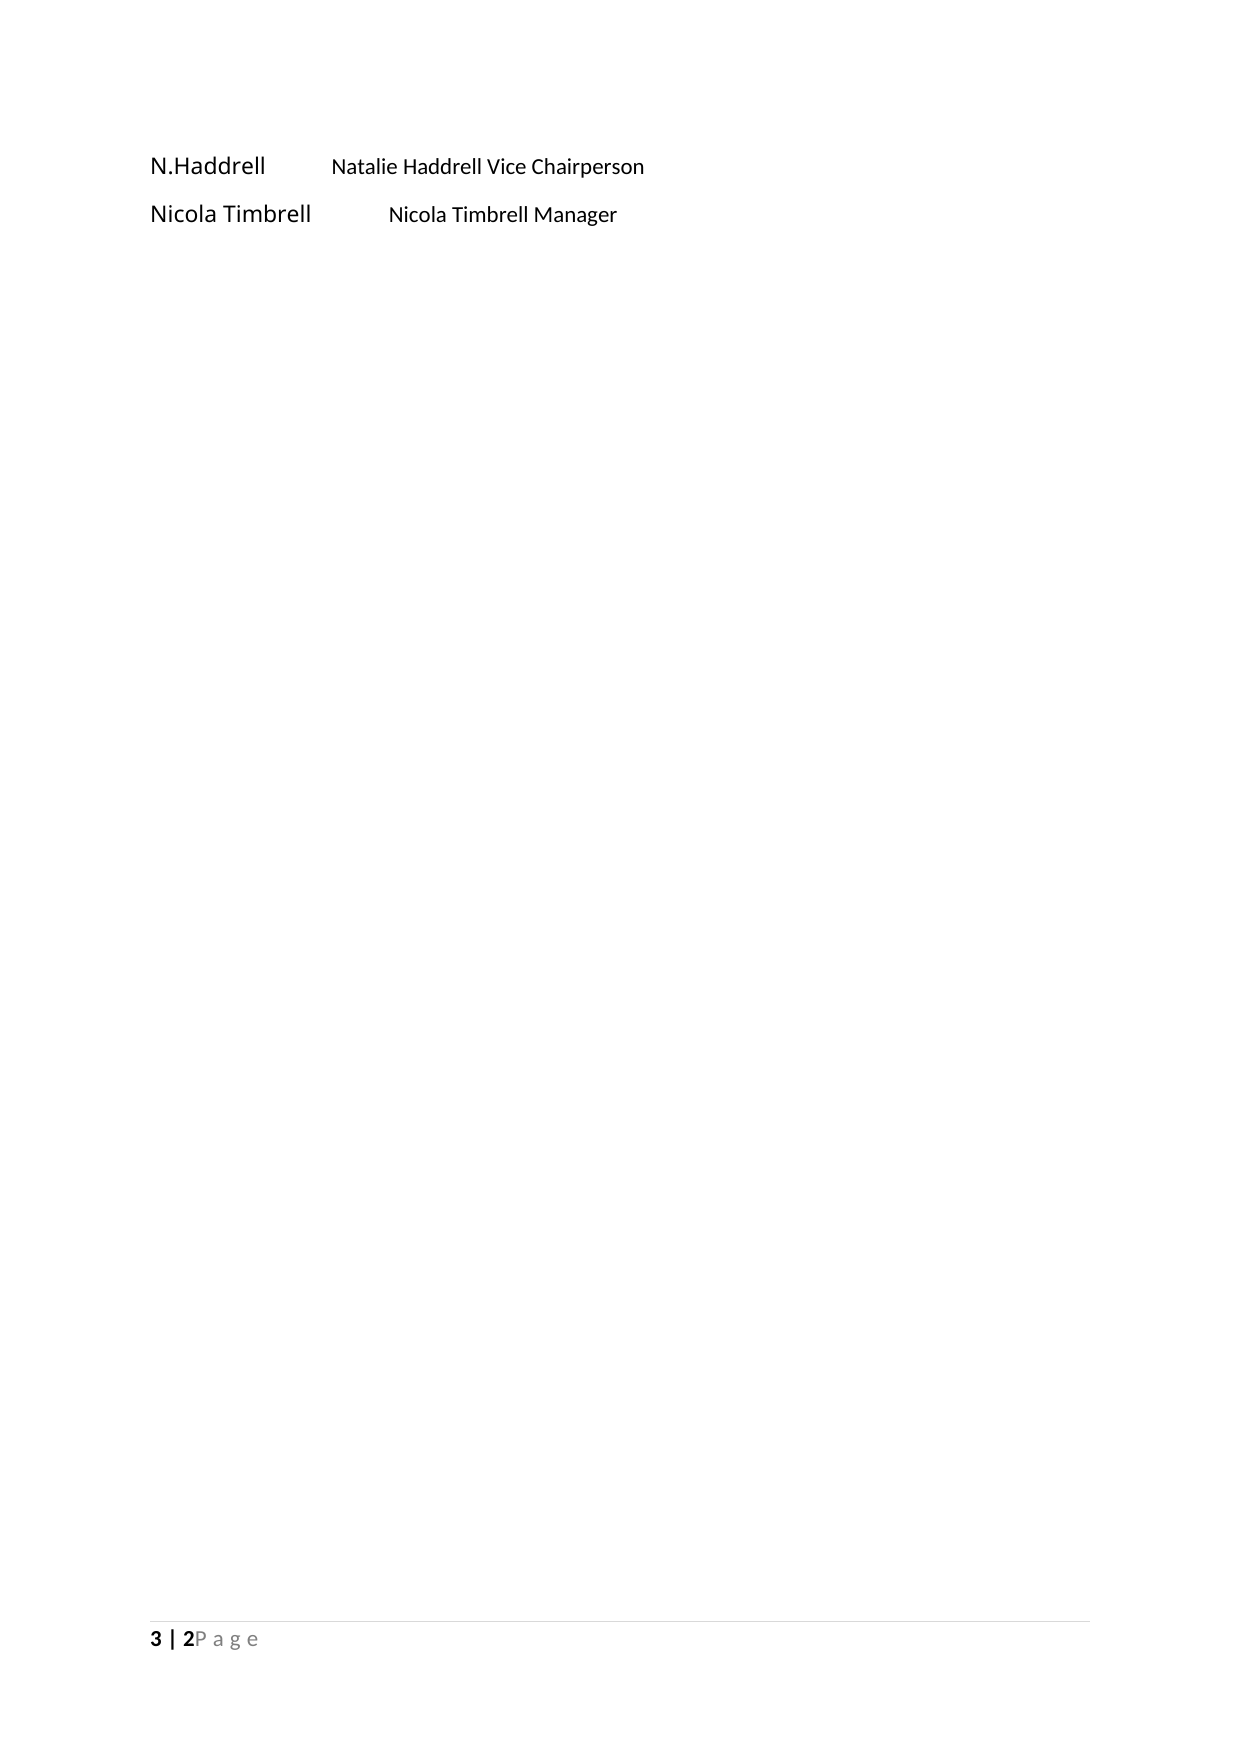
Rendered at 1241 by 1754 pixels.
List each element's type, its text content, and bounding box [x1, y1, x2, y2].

text N.Haddrell Natalie Haddrell Vice Chairperson [150, 150, 1090, 181]
text Nicola Timbrell Nicola Timbrell Manager [150, 198, 1090, 230]
